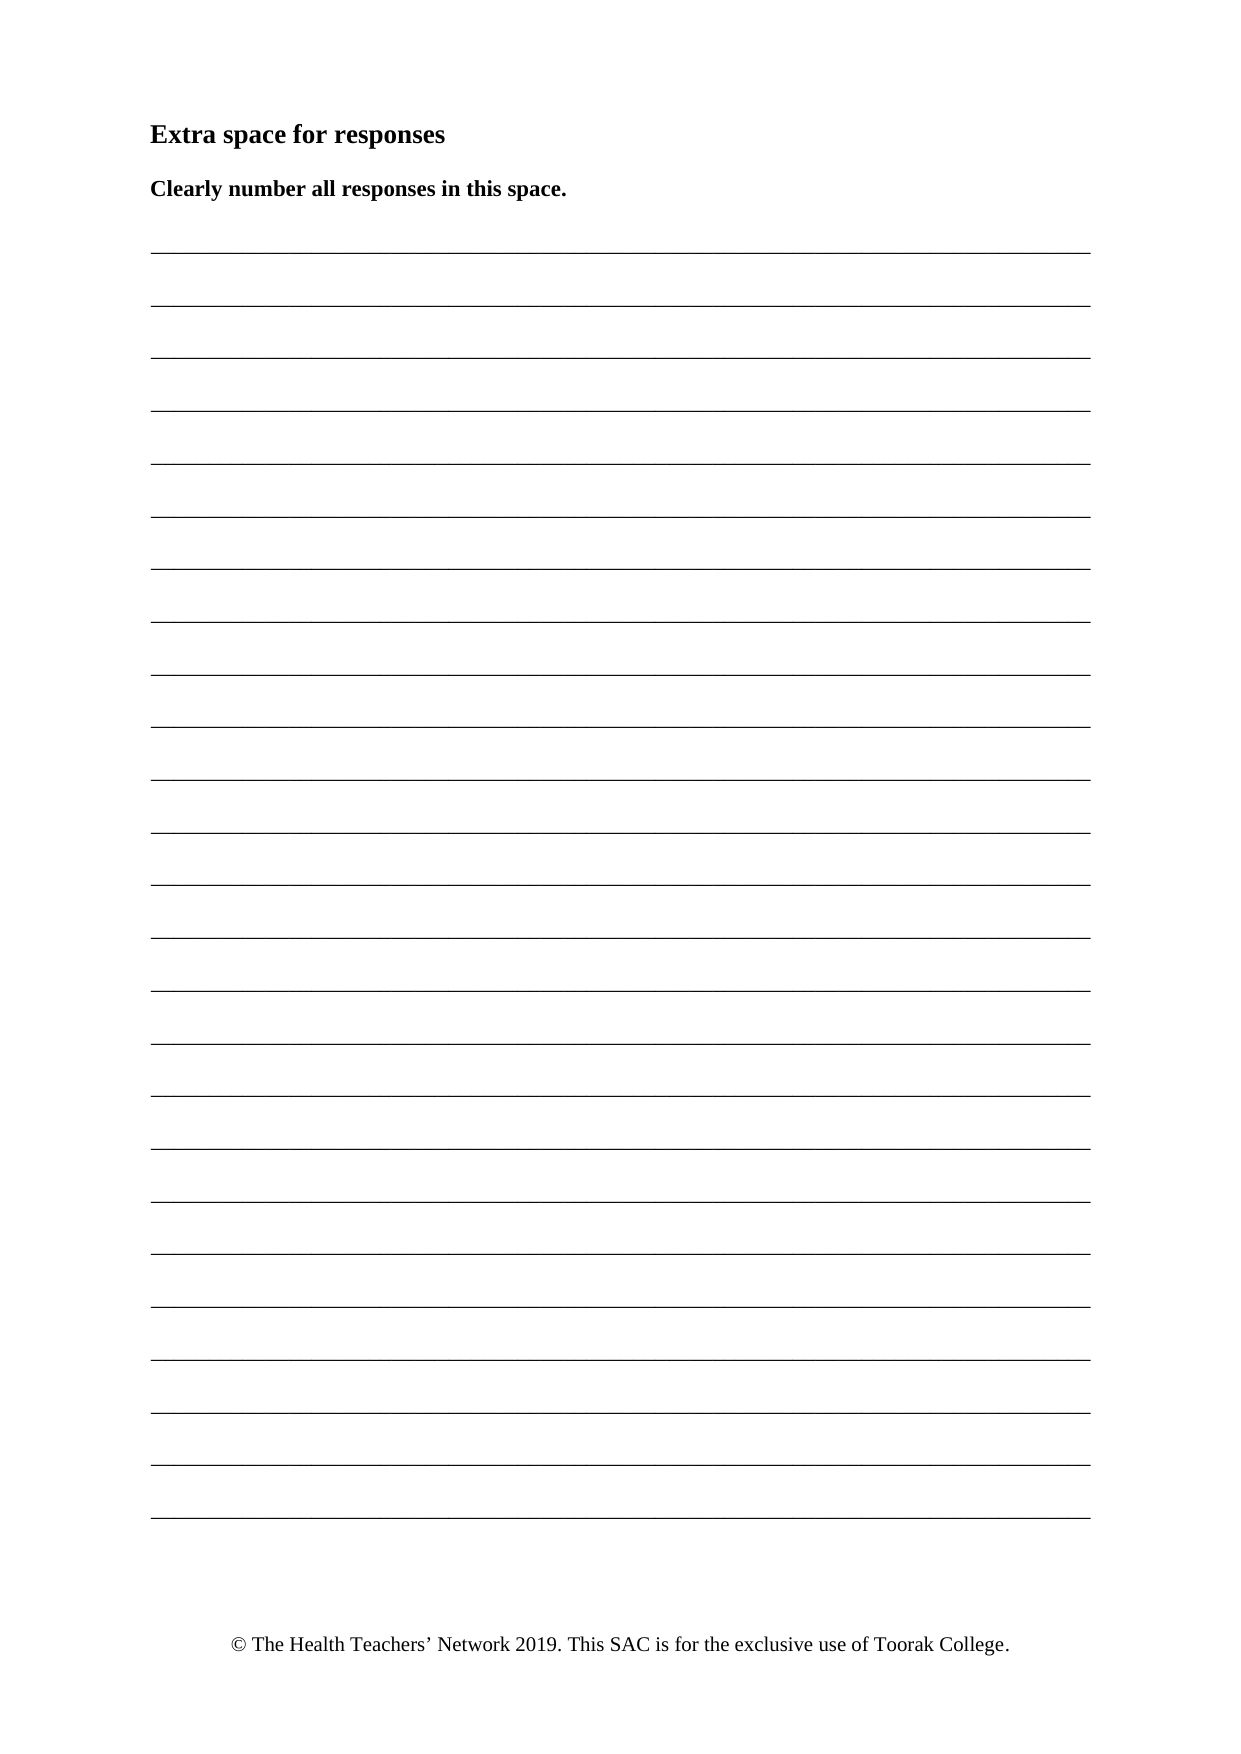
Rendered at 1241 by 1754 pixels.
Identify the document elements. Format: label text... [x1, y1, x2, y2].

text __________________________________________________________________________________ [150, 230, 1090, 256]
text __________________________________________________________________________________ [150, 1231, 1090, 1258]
text __________________________________________________________________________________ [150, 810, 1090, 836]
text __________________________________________________________________________________ [150, 283, 1090, 309]
text __________________________________________________________________________________ [150, 335, 1090, 362]
text __________________________________________________________________________________ [150, 915, 1090, 942]
text __________________________________________________________________________________ [150, 1073, 1090, 1100]
text Clearly number all responses in this space. [150, 175, 1090, 201]
text __________________________________________________________________________________ [150, 652, 1090, 678]
text __________________________________________________________________________________ [150, 546, 1090, 573]
text __________________________________________________________________________________ [150, 862, 1090, 889]
text __________________________________________________________________________________ [150, 704, 1090, 731]
text __________________________________________________________________________________ [150, 493, 1090, 520]
text __________________________________________________________________________________ [150, 388, 1090, 414]
text Extra space for responses [150, 118, 1090, 149]
text __________________________________________________________________________________ [150, 1021, 1090, 1047]
text __________________________________________________________________________________ [150, 1442, 1090, 1469]
text __________________________________________________________________________________ [150, 757, 1090, 783]
text __________________________________________________________________________________ [150, 1337, 1090, 1363]
text __________________________________________________________________________________ [150, 1389, 1090, 1416]
text __________________________________________________________________________________ [150, 441, 1090, 467]
text __________________________________________________________________________________ [150, 1126, 1090, 1152]
text __________________________________________________________________________________ [150, 1284, 1090, 1311]
text __________________________________________________________________________________ [150, 1495, 1090, 1521]
text __________________________________________________________________________________ [150, 599, 1090, 625]
text __________________________________________________________________________________ [150, 1179, 1090, 1205]
text __________________________________________________________________________________ [150, 968, 1090, 994]
